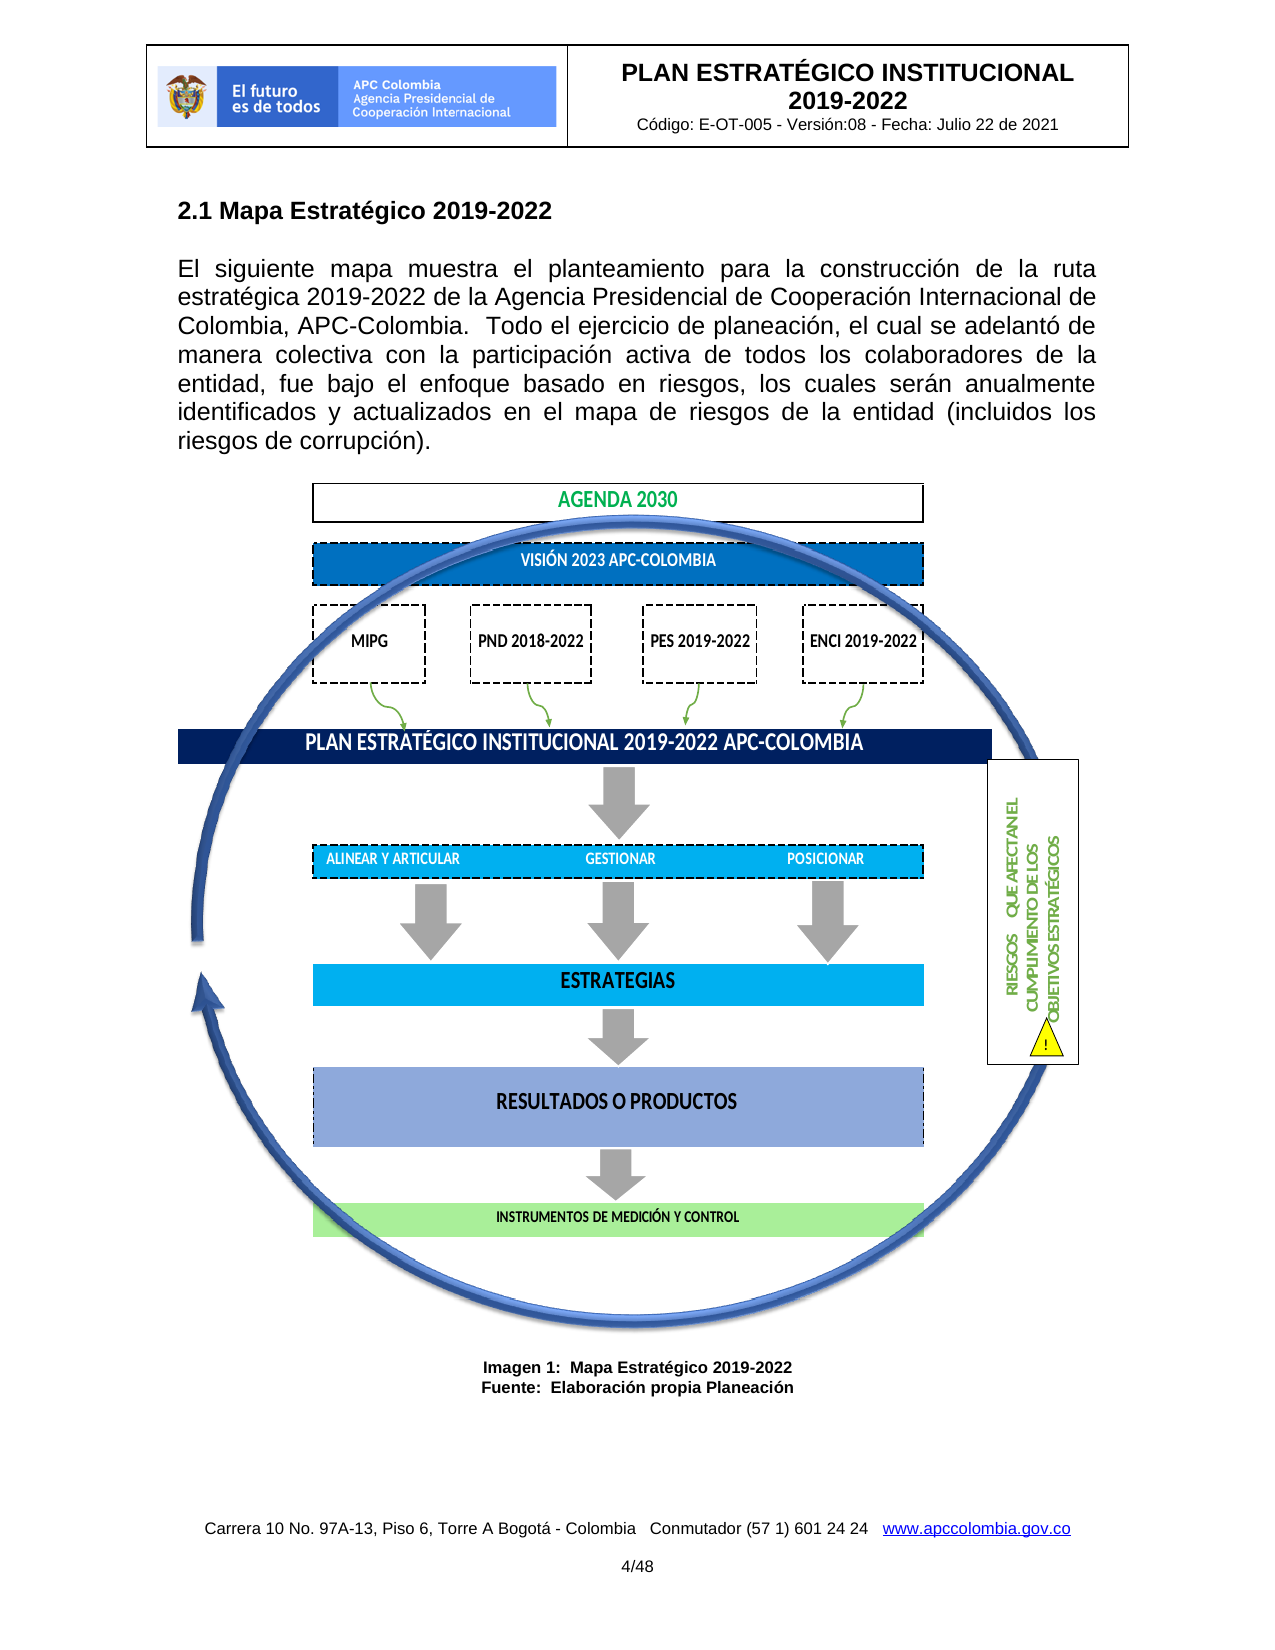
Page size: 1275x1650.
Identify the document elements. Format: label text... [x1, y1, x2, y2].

text Imagen 1: Mapa Estratégico 2019-2022 [177, 1358, 1098, 1377]
text Fuente: Elaboración propia Planeación [177, 1377, 1098, 1397]
subtitle 2.1 Mapa Estratégico 2019-2022 [177, 196, 1098, 225]
text El siguiente mapa muestra el planteamiento para la construcción de la ruta estratégica 2019-2022 de la Agencia Presidencial de Cooperación Internacional de Colombia, APC-Colombia. Todo el ejercicio de planeación, el cual se adelantó de manera colectiva con la participación activa de todos los colaboradores de la entidad, fue bajo el enfoque basado en riesgos, los cuales serán anualmente identificados y actualizados en el mapa de riesgos de la entidad (incluidos los riesgos de corrupción). [177, 253, 1098, 455]
picture [157, 65, 557, 127]
